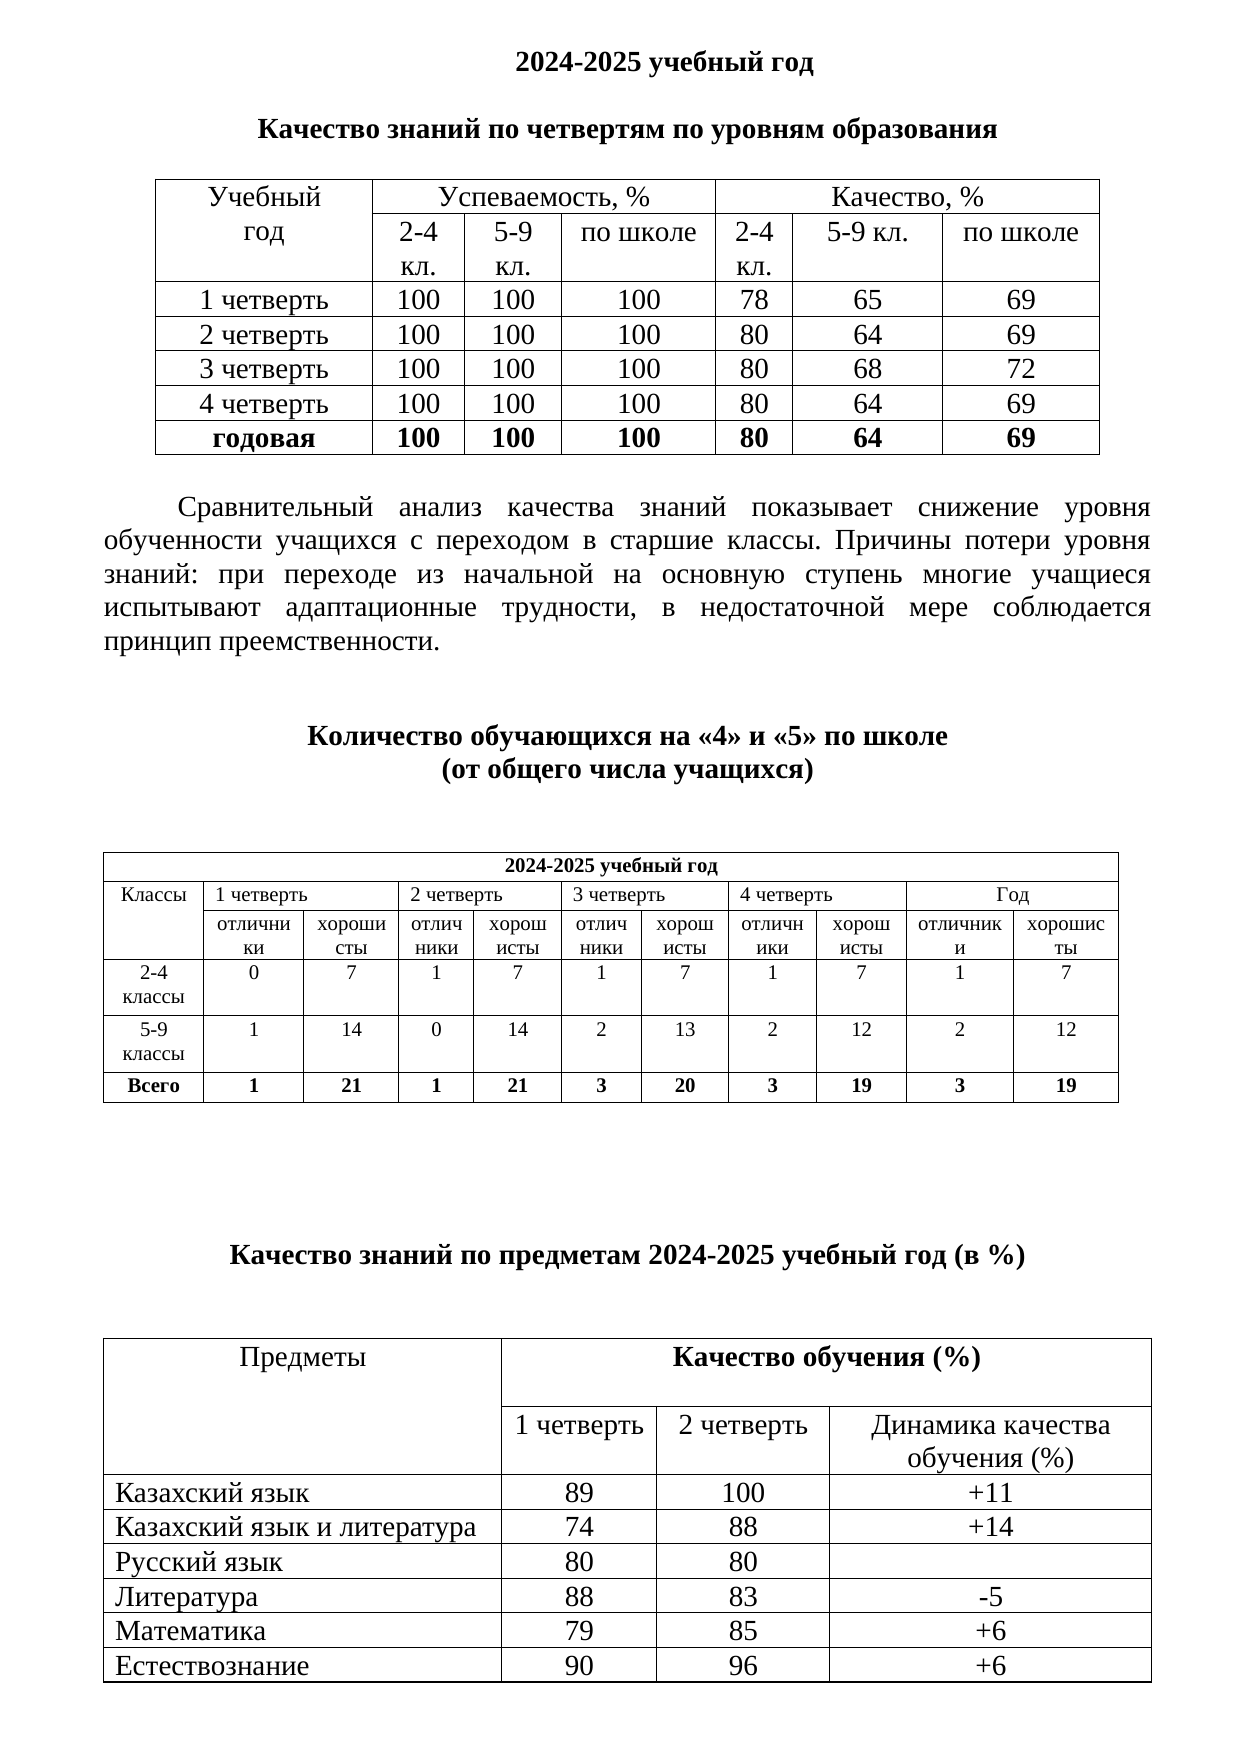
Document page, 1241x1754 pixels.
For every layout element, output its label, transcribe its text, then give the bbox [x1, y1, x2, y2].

table_header Качество обучения (%) [502, 1339, 1151, 1406]
table_cell Русский язык [104, 1544, 501, 1578]
table_cell Казахский язык [104, 1475, 501, 1508]
table_cell 21 [474, 1073, 561, 1102]
table_cell 1 четверть [204, 882, 398, 910]
table_cell 1 четверть [502, 1407, 656, 1474]
table_cell 1 четверть [156, 282, 372, 316]
table_cell 83 [657, 1579, 829, 1612]
table_cell 72 [943, 351, 1099, 385]
table_cell 100 [373, 386, 464, 419]
table_cell 85 [657, 1613, 829, 1647]
table_cell 1 [399, 1073, 473, 1102]
table_cell Казахский язык и литература [104, 1510, 501, 1543]
table_cell 2 четверть [399, 882, 561, 910]
table_cell 64 [793, 421, 942, 454]
table_cell 80 [716, 421, 792, 454]
table_cell 3 [562, 1073, 641, 1102]
table_cell Год [907, 882, 1118, 910]
table_cell 100 [465, 421, 561, 454]
table_cell [830, 1544, 1151, 1578]
table_cell 1 [204, 1073, 303, 1102]
table_cell 80 [716, 386, 792, 419]
text Сравнительный анализ качества знаний показывает снижение уровня обученности учащихся с переходом в старшие классы. Причины потери уровня знаний: при переходе из начальной на основную ступень многие учащиеся испытывают адаптационные трудности, в недостаточной мере соблюдается принцип преемственности. [103, 489, 1152, 656]
table_cell 20 [642, 1073, 728, 1102]
text Качество знаний по четвертям по уровням образования [103, 111, 1152, 145]
table_cell 1 [399, 960, 473, 1015]
table_cell 5-9 кл. [793, 214, 942, 281]
table_cell 64 [793, 317, 942, 350]
text 2024-2025 учебный год [103, 44, 1152, 78]
table_cell 100 [373, 421, 464, 454]
table_cell 96 [657, 1648, 829, 1681]
table_cell Математика [104, 1613, 501, 1647]
table_cell 2-4 кл. [716, 214, 792, 281]
table_header Учебный год [156, 180, 372, 281]
table_cell Динамика качества обучения (%) [830, 1407, 1151, 1474]
table_cell 100 [465, 386, 561, 419]
table_cell 79 [502, 1613, 656, 1647]
table_cell 7 [1014, 960, 1118, 1015]
text (от общего числа учащихся) [103, 752, 1152, 785]
table_cell 5-9 классы [104, 1016, 203, 1072]
table_cell 100 [465, 351, 561, 385]
table_cell Литература [104, 1579, 501, 1612]
table_cell 100 [373, 282, 464, 316]
table_cell 69 [943, 421, 1099, 454]
table_cell 7 [474, 960, 561, 1015]
table_cell 7 [642, 960, 728, 1015]
table_cell 7 [304, 960, 398, 1015]
table_cell хорошисты [304, 911, 398, 959]
table_cell 14 [474, 1016, 561, 1072]
table_cell по школе [943, 214, 1099, 281]
table_cell 2 четверть [657, 1407, 829, 1474]
table_cell Всего [104, 1073, 203, 1102]
table_cell 90 [502, 1648, 656, 1681]
table_cell +14 [830, 1510, 1151, 1543]
table_cell 100 [562, 351, 715, 385]
table_cell 80 [716, 351, 792, 385]
table_cell +11 [830, 1475, 1151, 1508]
table_cell 5-9 кл. [465, 214, 561, 281]
table_cell 2-4 кл. [373, 214, 464, 281]
table_cell 69 [943, 317, 1099, 350]
table_cell 1 [204, 1016, 303, 1072]
table_cell хорошисты [642, 911, 728, 959]
table_cell Классы [104, 882, 203, 959]
table_cell отличники [907, 911, 1013, 959]
table_cell 2 [907, 1016, 1013, 1072]
table_header Предметы [104, 1339, 501, 1474]
table_header 2024-2025 учебный год [104, 853, 1118, 881]
table_cell 68 [793, 351, 942, 385]
table_cell 100 [465, 282, 561, 316]
table_cell хорошисты [1014, 911, 1118, 959]
table_cell 78 [716, 282, 792, 316]
table_cell 19 [1014, 1073, 1118, 1102]
table_cell 19 [817, 1073, 906, 1102]
table_cell +6 [830, 1613, 1151, 1647]
table_cell 21 [304, 1073, 398, 1102]
table_cell 3 четверть [562, 882, 728, 910]
table_cell 1 [562, 960, 641, 1015]
table_cell +6 [830, 1648, 1151, 1681]
table_header Качество, % [716, 180, 1099, 213]
table_cell 100 [562, 317, 715, 350]
text Количество обучающихся на «4» и «5» по школе [103, 718, 1152, 752]
table_cell 100 [465, 317, 561, 350]
table_cell 3 четверть [156, 351, 372, 385]
table_cell 69 [943, 386, 1099, 419]
table_cell по школе [562, 214, 715, 281]
table_cell 2 четверть [156, 317, 372, 350]
table_cell 64 [793, 386, 942, 419]
table_cell отличники [729, 911, 816, 959]
table_cell 88 [502, 1579, 656, 1612]
table_cell 74 [502, 1510, 656, 1543]
table_cell 0 [399, 1016, 473, 1072]
table_cell отличники [562, 911, 641, 959]
table_cell 69 [943, 282, 1099, 316]
table_cell отличники [204, 911, 303, 959]
table_cell 3 [907, 1073, 1013, 1102]
table_cell 13 [642, 1016, 728, 1072]
table_cell Естествознание [104, 1648, 501, 1681]
table_cell 12 [1014, 1016, 1118, 1072]
table_cell хорошисты [817, 911, 906, 959]
table_cell 88 [657, 1510, 829, 1543]
table_cell 100 [373, 317, 464, 350]
table_cell 2 [562, 1016, 641, 1072]
table_cell 12 [817, 1016, 906, 1072]
table_cell 65 [793, 282, 942, 316]
table_cell 3 [729, 1073, 816, 1102]
table_cell 100 [562, 386, 715, 419]
table_cell 100 [562, 282, 715, 316]
table_cell -5 [830, 1579, 1151, 1612]
table_cell 100 [373, 351, 464, 385]
table_cell 1 [729, 960, 816, 1015]
table_cell хорошисты [474, 911, 561, 959]
table_cell 0 [204, 960, 303, 1015]
table_cell 14 [304, 1016, 398, 1072]
table_cell 100 [657, 1475, 829, 1508]
table_cell 4 четверть [156, 386, 372, 419]
table_cell 2 [729, 1016, 816, 1072]
table_cell 1 [907, 960, 1013, 1015]
text Качество знаний по предметам 2024-2025 учебный год (в %) [103, 1237, 1152, 1271]
table_cell отличники [399, 911, 473, 959]
table_cell 80 [716, 317, 792, 350]
table_cell 7 [817, 960, 906, 1015]
table_cell 2-4 классы [104, 960, 203, 1015]
table_header Успеваемость, % [373, 180, 715, 213]
table_cell 80 [657, 1544, 829, 1578]
table_cell 100 [562, 421, 715, 454]
table_cell 4 четверть [729, 882, 906, 910]
table_cell 80 [502, 1544, 656, 1578]
table_cell годовая [156, 421, 372, 454]
table_cell 89 [502, 1475, 656, 1508]
